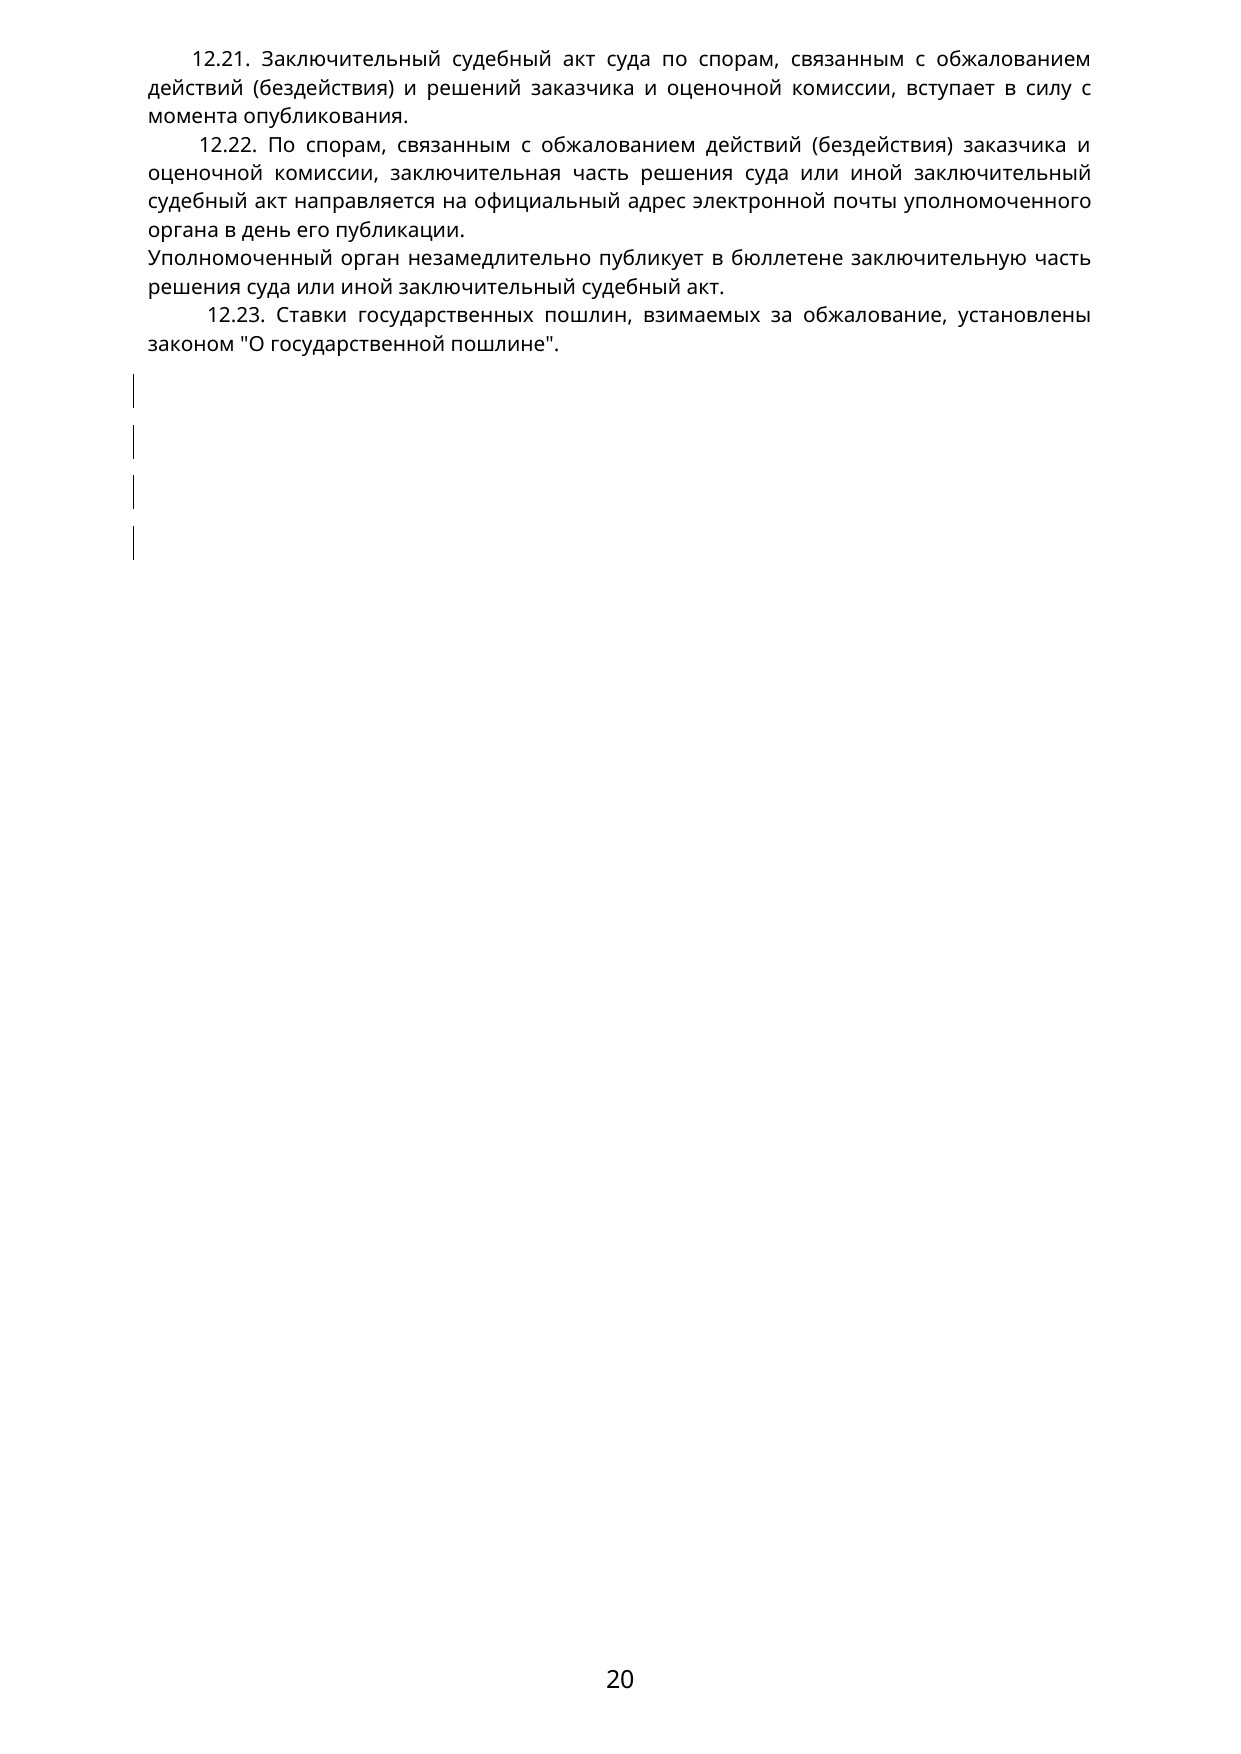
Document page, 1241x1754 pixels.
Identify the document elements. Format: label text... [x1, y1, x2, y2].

text 12.21. Заключительный судебный акт суда по спорам, связанным с обжалованием действий (бездействия) и решений заказчика и оценочной комиссии, вступает в силу с момента опубликования. [148, 44, 1092, 130]
text Уполномоченный орган незамедлительно публикует в бюллетене заключительную часть решения суда или иной заключительный судебный акт. [148, 243, 1092, 300]
text 12.23. Ставки государственных пошлин, взимаемых за обжалование, установлены законом "О государственной пошлине". [148, 300, 1092, 357]
text 12.22. По спорам, связанным с обжалованием действий (бездействия) заказчика и оценочной комиссии, заключительная часть решения суда или иной заключительный судебный акт направляется на официальный адрес электронной почты уполномоченного органа в день его публикации. [148, 130, 1092, 243]
